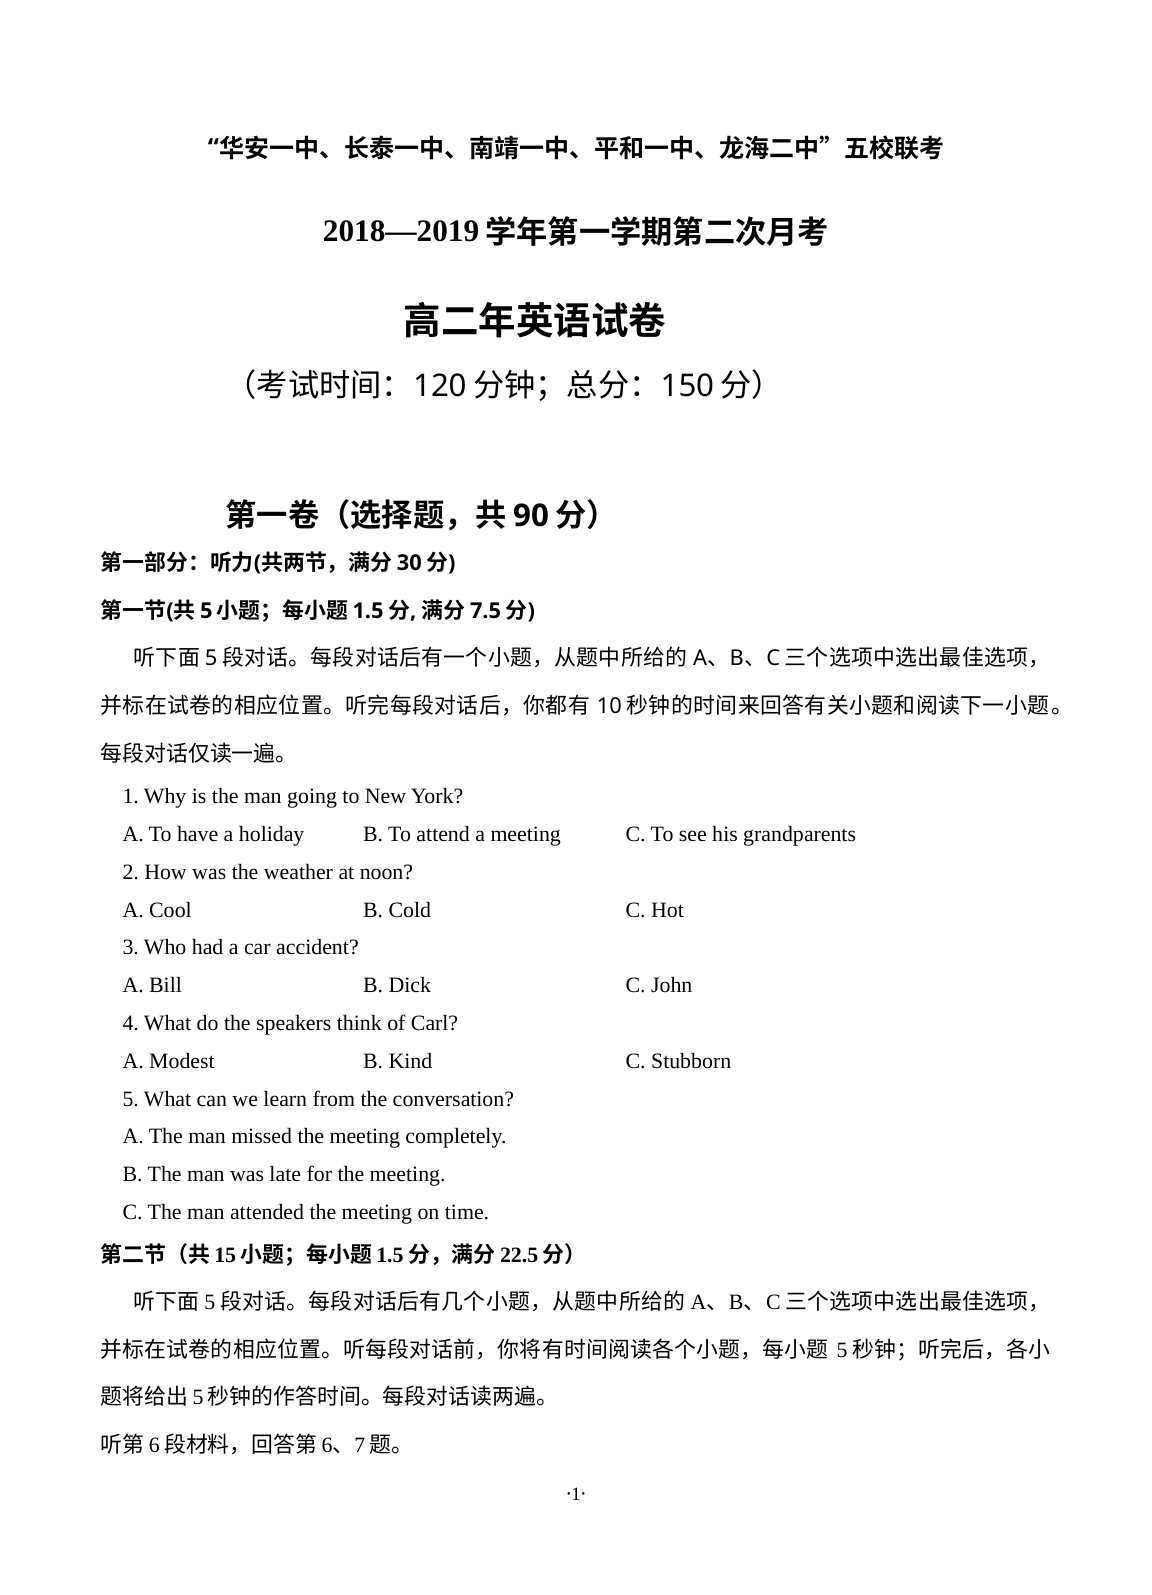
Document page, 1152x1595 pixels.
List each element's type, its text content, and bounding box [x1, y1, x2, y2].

text B. The man was late for the meeting. [100, 1161, 1051, 1186]
text （考试时间：120分钟；总分：150分） [100, 350, 1051, 415]
text 1. Why is the man going to New York? [100, 783, 1051, 808]
text 高二年英语试卷 [100, 285, 1051, 350]
text 3. Who had a car accident? [100, 934, 1051, 959]
text 听下面5段对话。每段对话后有一个小题，从题中所给的A、B、C三个选项中选出最佳选项，并标在试卷的相应位置。听完每段对话后，你都有10秒钟的时间来回答有关小题和阅读下一小题。每段对话仅读一遍。 [100, 640, 1051, 767]
text A. Bill B. Dick C. John [100, 972, 1051, 997]
text A. The man missed the meeting completely. [100, 1123, 1051, 1149]
text 4. What do the speakers think of Carl? [100, 1010, 1051, 1035]
text 听下面5段对话。每段对话后有几个小题，从题中所给的A、B、C三个选项中选出最佳选项，并标在试卷的相应位置。听每段对话前，你将有时间阅读各个小题，每小题5秒钟；听完后，各小题将给出5秒钟的作答时间。每段对话读两遍。 [100, 1284, 1051, 1411]
text “华安一中、长泰一中、南靖一中、平和一中、龙海二中”五校联考 [100, 114, 1051, 179]
text 5. What can we learn from the conversation? [100, 1086, 1051, 1111]
text 第一卷（选择题，共90分） [100, 480, 1051, 545]
text 2018—2019学年第一学期第二次月考 [100, 198, 1051, 263]
text 第一节(共5小题；每小题1.5分, 满分7.5分) [100, 593, 1051, 624]
text A. To have a holiday B. To attend a meeting C. To see his grandparents [100, 821, 1051, 846]
text A. Cool B. Cold C. Hot [100, 897, 1051, 922]
text 2. How was the weather at noon? [100, 859, 1051, 884]
text A. Modest B. Kind C. Stubborn [100, 1048, 1051, 1073]
text 第一部分：听力(共两节，满分30分) [100, 545, 1051, 577]
text C. The man attended the meeting on time. [100, 1199, 1051, 1224]
text 听第6段材料，回答第6、7题。 [100, 1427, 1051, 1458]
text 第二节（共15小题；每小题1.5分，满分22.5分） [100, 1237, 1051, 1268]
